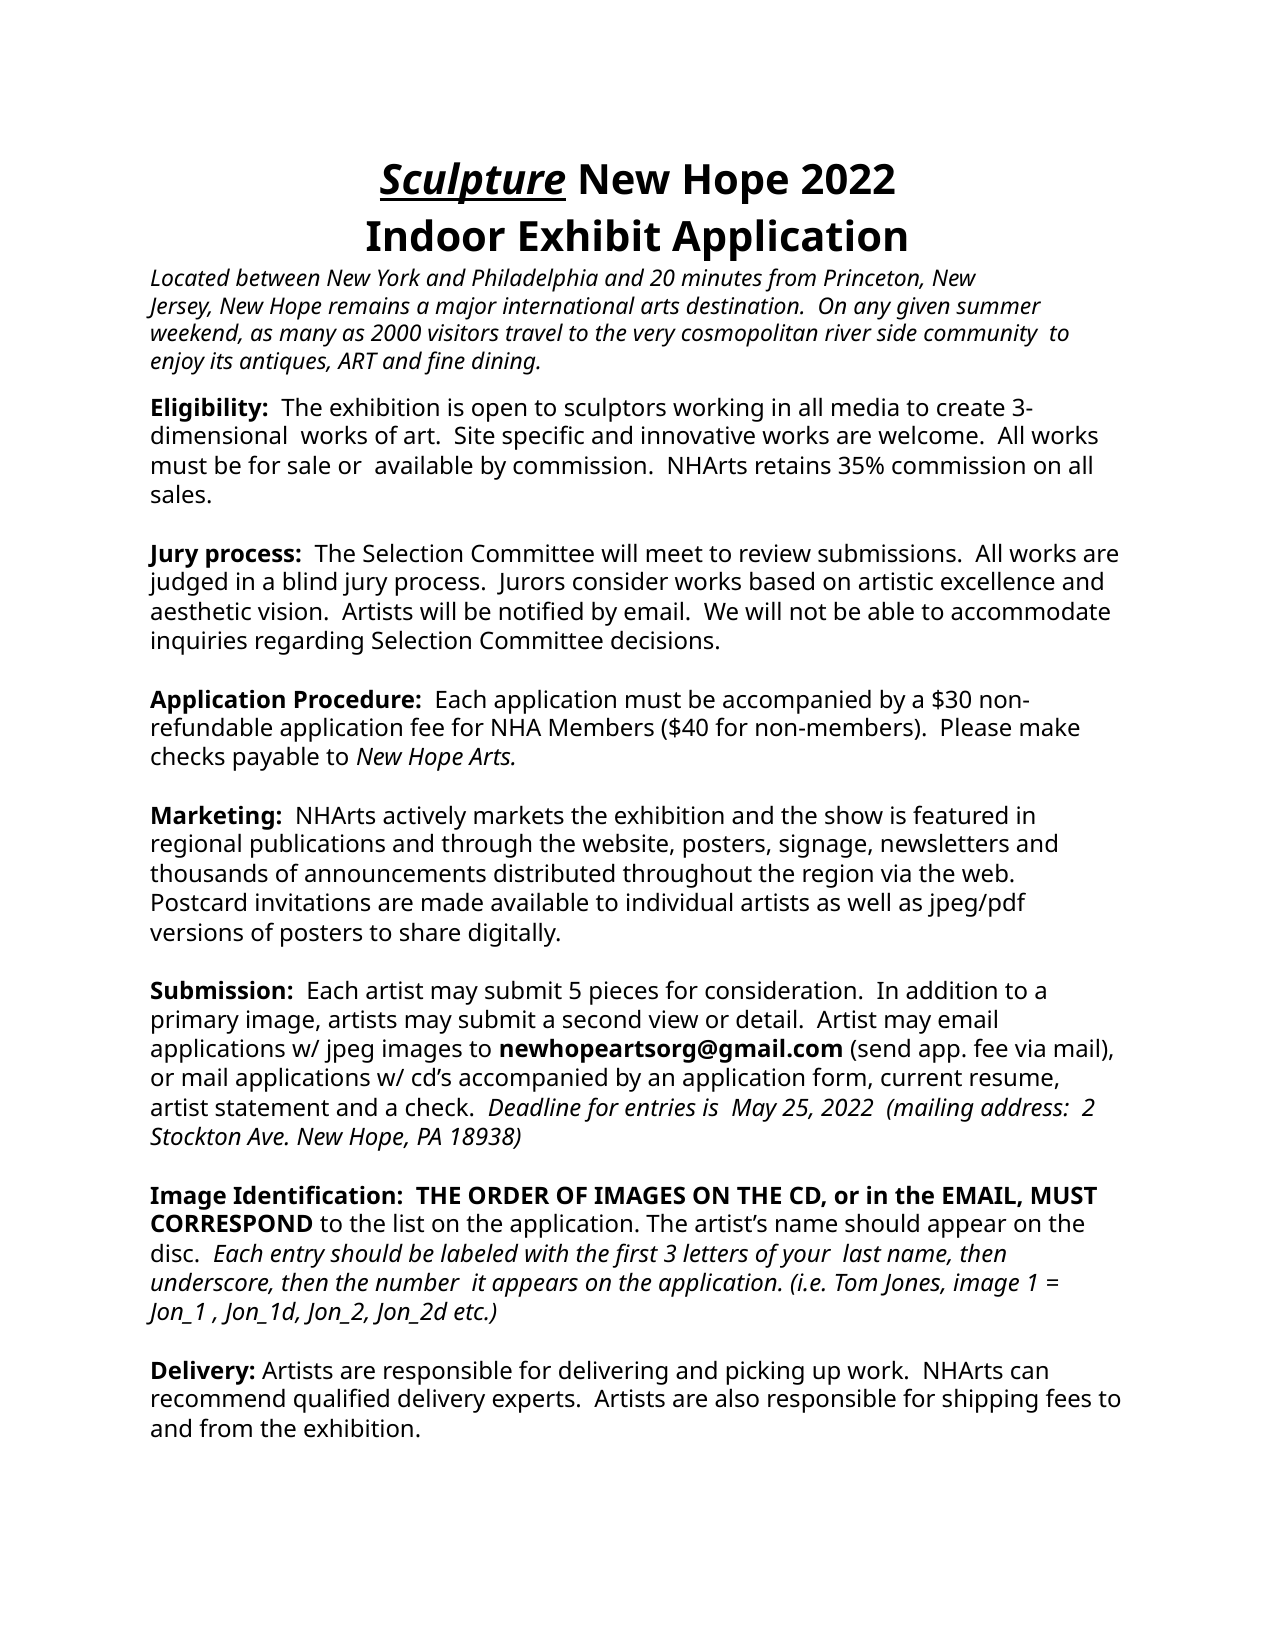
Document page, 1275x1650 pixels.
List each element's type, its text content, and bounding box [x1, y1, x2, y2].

text Jury process: The Selection Committee will meet to review submissions. All works are judged in a blind jury process. Jurors consider works based on artistic excellence and aesthetic vision. Artists will be notified by email. We will not be able to accommodate inquiries regarding Selection Committee decisions. [150, 539, 1125, 656]
text Marketing: NHArts actively markets the exhibition and the show is featured in regional publications and through the website, posters, signage, newsletters and thousands of announcements distributed throughout the region via the web. Postcard invitations are made available to individual artists as well as jpeg/pdf versions of posters to share digitally. [150, 801, 1125, 948]
text Delivery: Artists are responsible for delivering and picking up work. NHArts can recommend qualified delivery experts. Artists are also responsible for shipping fees to and from the exhibition. [150, 1356, 1125, 1444]
text Jersey, New Hope remains a major international arts destination. On any given summer weekend, as many as 2000 visitors travel to the very cosmopolitan river side community to enjoy its antiques, ART and fine dining. [150, 292, 1125, 376]
text Indoor Exhibit Application [150, 207, 1125, 263]
text Sculpture New Hope 2022 [150, 150, 1125, 207]
text Eligibility: The exhibition is open to sculptors working in all media to create 3-dimensional works of art. Site specific and innovative works are welcome. All works must be for sale or available by commission. NHArts retains 35% commission on all sales. [150, 393, 1125, 511]
text Located between New York and Philadelphia and 20 minutes from Princeton, New [150, 263, 1125, 292]
text Image Identification: THE ORDER OF IMAGES ON THE CD, or in the EMAIL, MUST CORRESPOND to the list on the application. The artist’s name should appear on the disc. Each entry should be labeled with the first 3 letters of your last name, then underscore, then the number it appears on the application. (i.e. Tom Jones, image 1 = Jon_1 , Jon_1d, Jon_2, Jon_2d etc.) [150, 1181, 1125, 1328]
text Application Procedure: Each application must be accompanied by a $30 non-refundable application fee for NHA Members ($40 for non-members). Please make checks payable to New Hope Arts. [150, 685, 1125, 773]
text Submission: Each artist may submit 5 pieces for consideration. In addition to a primary image, artists may submit a second view or detail. Artist may email applications w/ jpeg images to newhopeartsorg@gmail.com (send app. fee via mail), or mail applications w/ cd’s accompanied by an application form, current resume, artist statement and a check. Deadline for entries is May 25, 2022 (mailing address: 2 Stockton Ave. New Hope, PA 18938) [150, 976, 1125, 1153]
